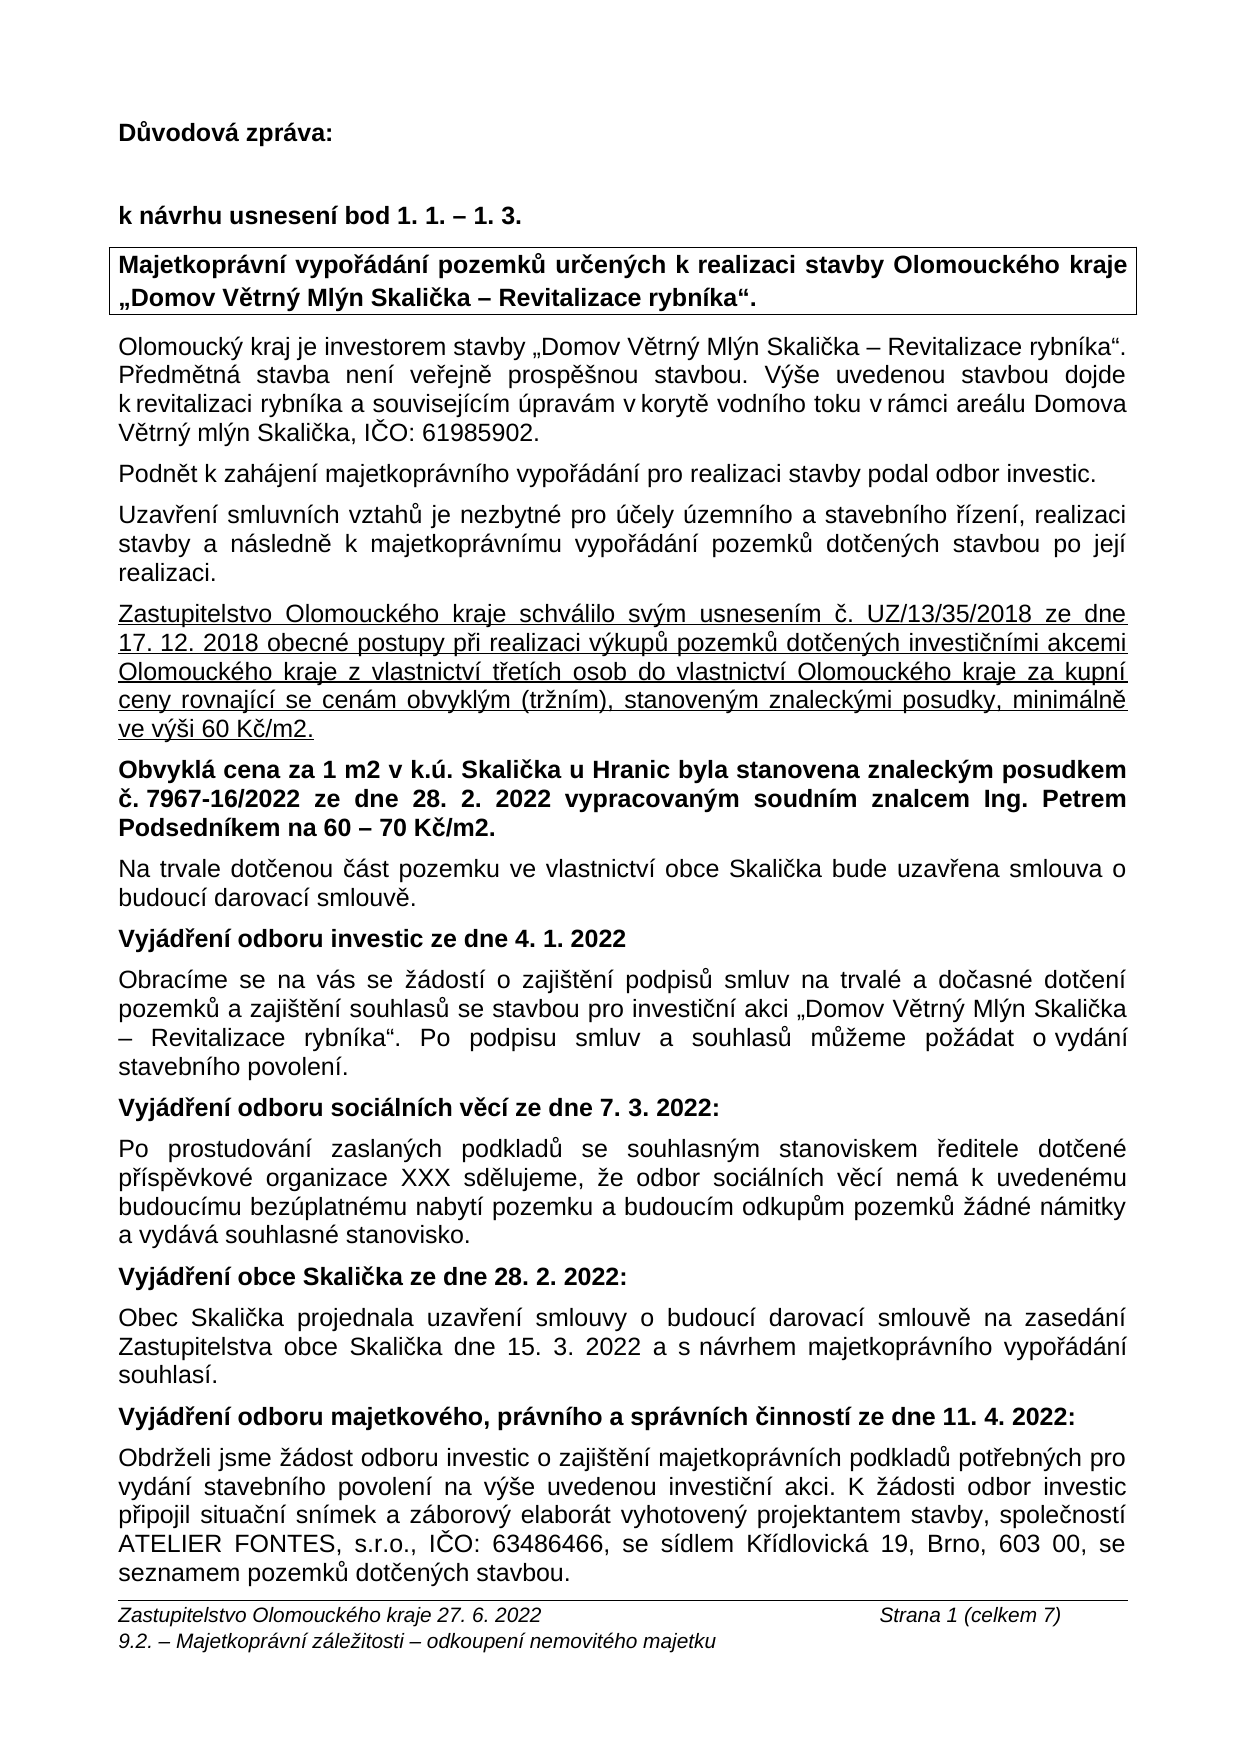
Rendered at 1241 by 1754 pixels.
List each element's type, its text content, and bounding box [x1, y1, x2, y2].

text Zastupitelstvo Olomouckého kraje schválilo svým usnesením č. UZ/13/35/2018 ze dne 17. 12. 2018 obecné postupy při realizaci výkupů pozemků dotčených investičními akcemi Olomouckého kraje z vlastnictví třetích osob do vlastnictví Olomouckého kraje za kupní ceny rovnající se cenám obvyklým (tržním), stanoveným znaleckými posudky, minimálně ve výši 60 Kč/m2. [118, 711, 1128, 743]
text Uzavření smluvních vztahů je nezbytné pro účely územního a stavebního řízení, realizaci stavby a následně k majetkoprávnímu vypořádání pozemků dotčených stavbou po její realizaci. [118, 500, 1128, 586]
text Vyjádření odboru sociálních věcí ze dne 7. 3. 2022: [118, 1093, 1128, 1121]
text Majetkoprávní vypořádání pozemků určených k realizaci stavby Olomouckého kraje „Domov Větrný Mlýn Skalička – Revitalizace rybníka“. [110, 248, 1136, 314]
text Zastupitelstvo Olomouckého kraje schválilo svým usnesením č. UZ/13/35/2018 ze dne 17. 12. 2018 obecné postupy při realizaci výkupů pozemků dotčených investičními akcemi Olomouckého kraje z vlastnictví třetích osob do vlastnictví Olomouckého kraje za kupní ceny rovnající se cenám obvyklým (tržním), stanoveným znaleckými posudky, minimálně ve výši 60 Kč/m2. [118, 683, 1128, 710]
text Vyjádření odboru majetkového, právního a správních činností ze dne 11. 4. 2022: [118, 1401, 1128, 1430]
text Olomoucký kraj je investorem stavby „Domov Větrný Mlýn Skalička – Revitalizace rybníka“. Předmětná stavba není veřejně prospěšnou stavbou. Výše uvedenou stavbou dojde k revitalizaci rybníka a souvisejícím úpravám v korytě vodního toku v rámci areálu Domova Větrný mlýn Skalička, IČO: 61985902. [118, 331, 1128, 446]
text Důvodová zpráva: [118, 118, 1128, 147]
text k návrhu usnesení bod 1. 1. – 1. 3. [118, 201, 1128, 230]
text Obracíme se na vás se žádostí o zajištění podpisů smluv na trvalé a dočasné dotčení pozemků a zajištění souhlasů se stavbou pro investiční akci „Domov Větrný Mlýn Skalička – Revitalizace rybníka“. Po podpisu smluv a souhlasů můžeme požádat o vydání stavebního povolení. [118, 965, 1128, 1080]
text Obdrželi jsme žádost odboru investic o zajištění majetkoprávních podkladů potřebných pro vydání stavebního povolení na výše uvedenou investiční akci. K žádosti odbor investic připojil situační snímek a záborový elaborát vyhotovený projektantem stavby, společností ATELIER FONTES, s.r.o., IČO: 63486466, se sídlem Křídlovická 19, Brno, 603 00, se seznamem pozemků dotčených stavbou. [118, 1443, 1128, 1586]
text Vyjádření odboru investic ze dne 4. 1. 2022 [118, 924, 1128, 953]
text Zastupitelstvo Olomouckého kraje schválilo svým usnesením č. UZ/13/35/2018 ze dne 17. 12. 2018 obecné postupy při realizaci výkupů pozemků dotčených investičními akcemi Olomouckého kraje z vlastnictví třetích osob do vlastnictví Olomouckého kraje za kupní ceny rovnající se cenám obvyklým (tržním), stanoveným znaleckými posudky, minimálně ve výši 60 Kč/m2. [118, 599, 1128, 624]
text Na trvale dotčenou část pozemku ve vlastnictví obce Skalička bude uzavřena smlouva o budoucí darovací smlouvě. [118, 854, 1128, 911]
text Obvyklá cena za 1 m2 v k.ú. Skalička u Hranic byla stanovena znaleckým posudkem č. 7967-16/2022 ze dne 28. 2. 2022 vypracovaným soudním znalcem Ing. Petrem Podsedníkem na 60 – 70 Kč/m2. [118, 755, 1128, 841]
text Po prostudování zaslaných podkladů se souhlasným stanoviskem ředitele dotčené příspěvkové organizace XXX sdělujeme, že odbor sociálních věcí nemá k uvedenému budoucímu bezúplatnému nabytí pozemku a budoucím odkupům pozemků žádné námitky a vydává souhlasné stanovisko. [118, 1134, 1128, 1249]
text Obec Skalička projednala uzavření smlouvy o budoucí darovací smlouvě na zasedání Zastupitelstva obce Skalička dne 15. 3. 2022 a s návrhem majetkoprávního vypořádání souhlasí. [118, 1303, 1128, 1389]
text Podnět k zahájení majetkoprávního vypořádání pro realizaci stavby podal odbor investic. [118, 459, 1128, 488]
text Vyjádření obce Skalička ze dne 28. 2. 2022: [118, 1261, 1128, 1290]
text Zastupitelstvo Olomouckého kraje schválilo svým usnesením č. UZ/13/35/2018 ze dne 17. 12. 2018 obecné postupy při realizaci výkupů pozemků dotčených investičními akcemi Olomouckého kraje z vlastnictví třetích osob do vlastnictví Olomouckého kraje za kupní ceny rovnající se cenám obvyklým (tržním), stanoveným znaleckými posudky, minimálně ve výši 60 Kč/m2. [118, 654, 1128, 681]
text Zastupitelstvo Olomouckého kraje schválilo svým usnesením č. UZ/13/35/2018 ze dne 17. 12. 2018 obecné postupy při realizaci výkupů pozemků dotčených investičními akcemi Olomouckého kraje z vlastnictví třetích osob do vlastnictví Olomouckého kraje za kupní ceny rovnající se cenám obvyklým (tržním), stanoveným znaleckými posudky, minimálně ve výši 60 Kč/m2. [118, 625, 1128, 653]
